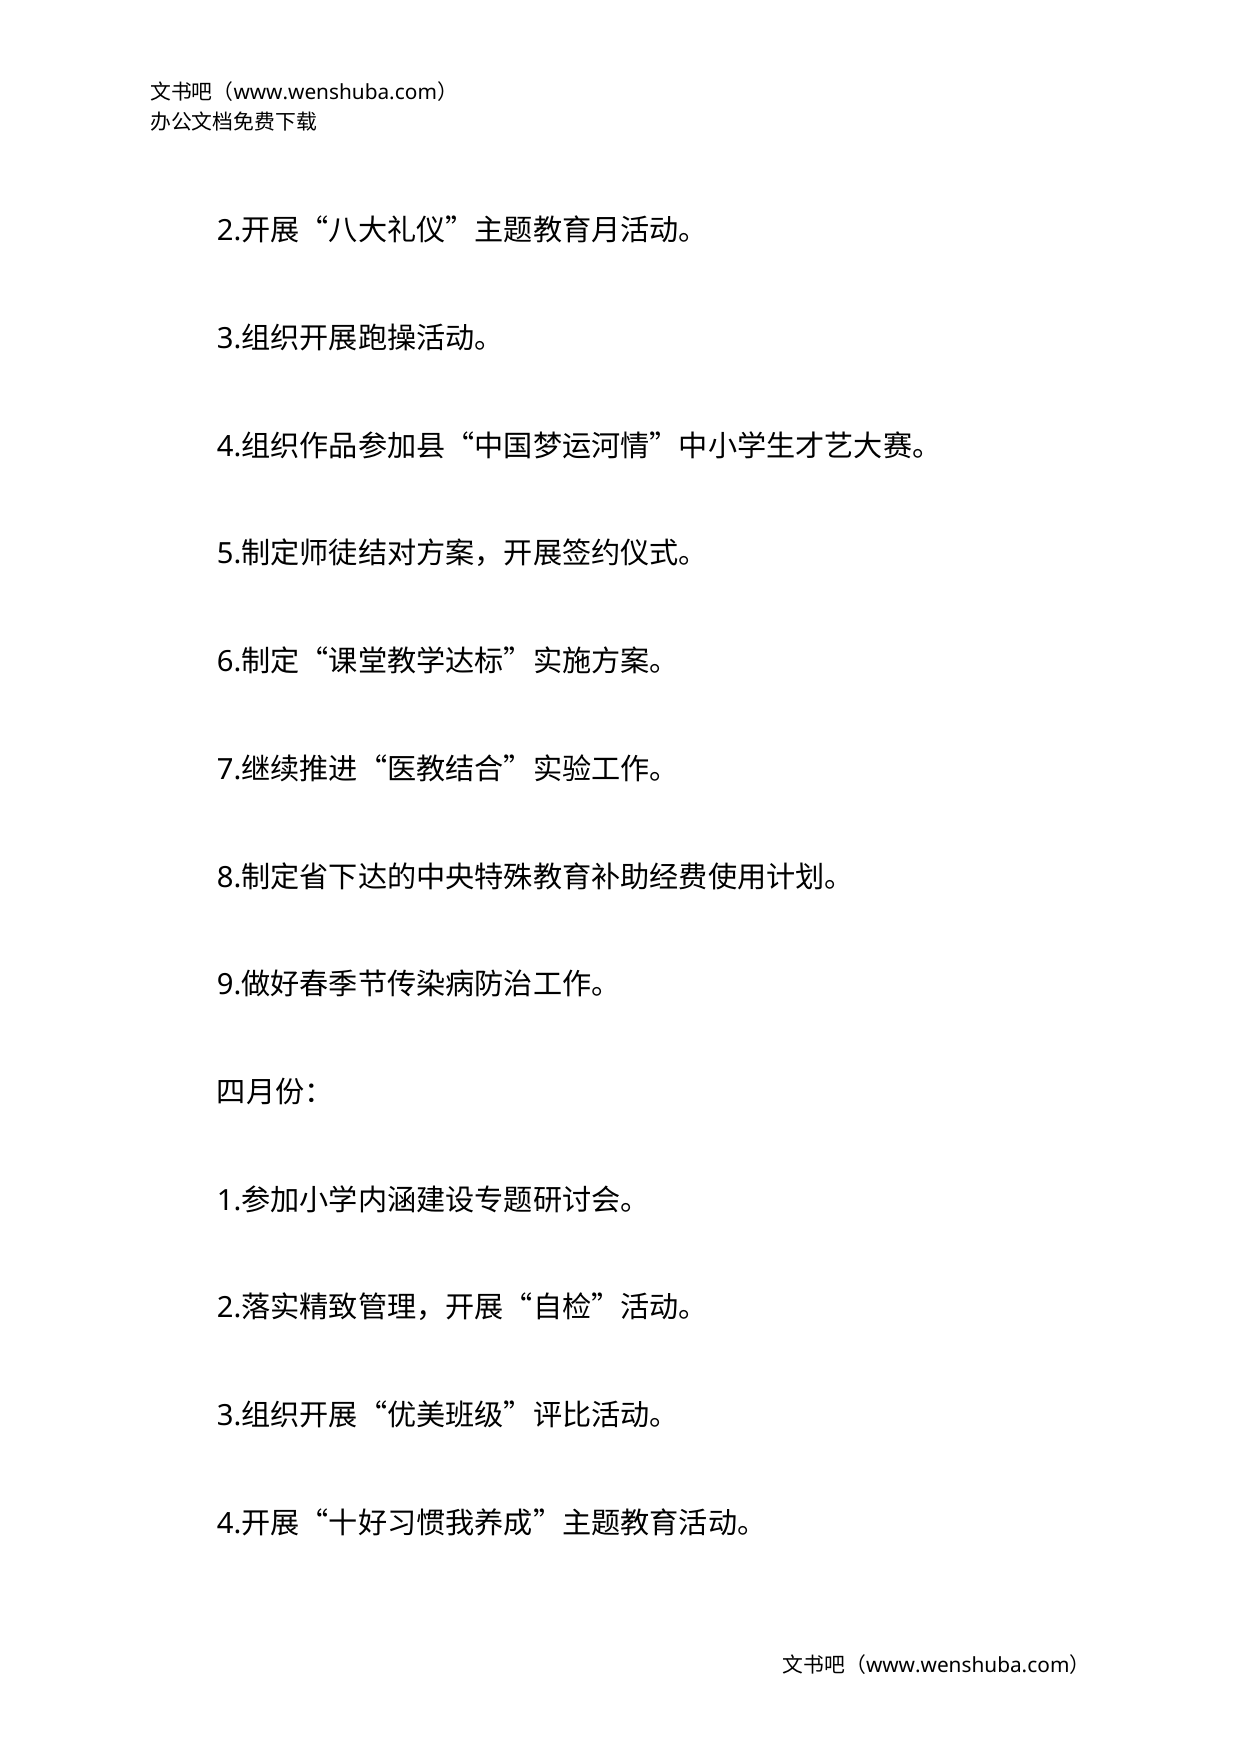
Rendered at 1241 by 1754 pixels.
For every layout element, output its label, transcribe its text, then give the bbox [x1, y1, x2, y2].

text 3.组织开展“优美班级”评比活动。 [150, 1392, 1090, 1434]
text 3.组织开展跑操活动。 [150, 314, 1090, 357]
text 4.组织作品参加县“中国梦运河情”中小学生才艺大赛。 [150, 422, 1090, 465]
text 4.开展“十好习惯我养成”主题教育活动。 [150, 1499, 1090, 1542]
text 2.落实精致管理，开展“自检”活动。 [150, 1284, 1090, 1326]
text 四月份： [150, 1068, 1090, 1111]
text 5.制定师徒结对方案，开展签约仪式。 [150, 530, 1090, 572]
text 2.开展“八大礼仪”主题教育月活动。 [150, 207, 1090, 249]
text 6.制定“课堂教学达标”实施方案。 [150, 638, 1090, 680]
text 7.继续推进“医教结合”实验工作。 [150, 745, 1090, 788]
text 9.做好春季节传染病防治工作。 [150, 961, 1090, 1003]
text 1.参加小学内涵建设专题研讨会。 [150, 1176, 1090, 1218]
text 8.制定省下达的中央特殊教育补助经费使用计划。 [150, 853, 1090, 896]
